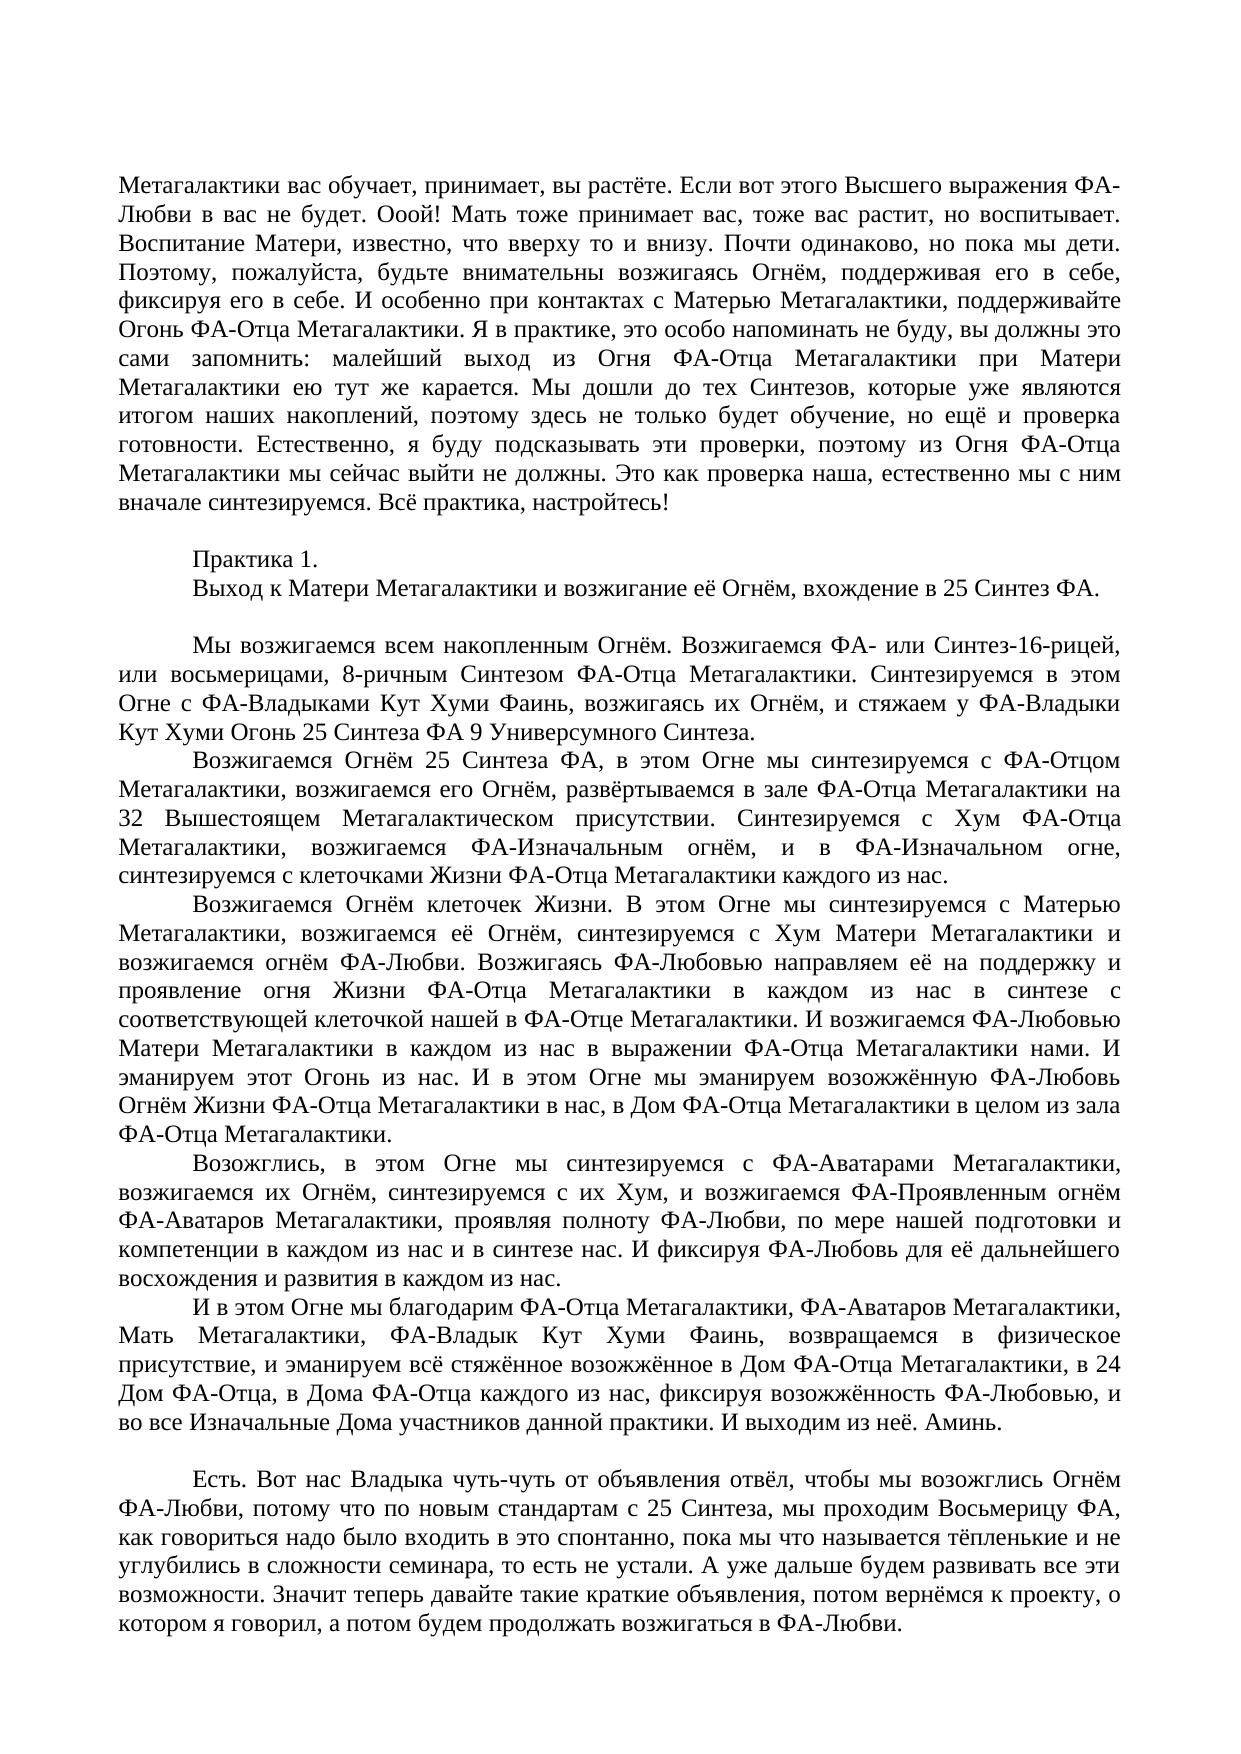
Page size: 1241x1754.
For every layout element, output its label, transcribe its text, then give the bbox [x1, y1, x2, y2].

text И в этом Огне мы благодарим ФА-Отца Метагалактики, ФА-Аватаров Метагалактики, Мать Метагалактики, ФА-Владык Кут Хуми Фаинь, возвращаемся в физическое присутствие, и эманируем всё стяжённое возожжённое в Дом ФА-Отца Метагалактики, в 24 Дом ФА-Отца, в Дома ФА-Отца каждого из нас, фиксируя возожжённость ФА-Любовью, и во все Изначальные Дома участников данной практики. И выходим из неё. Аминь. [118, 1292, 1122, 1436]
text Возжигаемся Огнём клеточек Жизни. В этом Огне мы синтезируемся с Матерью Метагалактики, возжигаемся её Огнём, синтезируемся с Хум Матери Метагалактики и возжигаемся огнём ФА-Любви. Возжигаясь ФА-Любовью направляем её на поддержку и проявление огня Жизни ФА-Отца Метагалактики в каждом из нас в синтезе с соответствующей клеточкой нашей в ФА-Отце Метагалактики. И возжигаемся ФА-Любовью Матери Метагалактики в каждом из нас в выражении ФА-Отца Метагалактики нами. И эманируем этот Огонь из нас. И в этом Огне мы эманируем возожжённую ФА-Любовь Огнём Жизни ФА-Отца Метагалактики в нас, в Дом ФА-Отца Метагалактики в целом из зала ФА-Отца Метагалактики. [118, 889, 1122, 1148]
text Мы возжигаемся всем накопленным Огнём. Возжигаемся ФА- или Синтез-16-рицей, или восьмерицами, 8-ричным Синтезом ФА-Отца Метагалактики. Синтезируемся в этом Огне с ФА-Владыками Кут Хуми Фаинь, возжигаясь их Огнём, и стяжаем у ФА-Владыки Кут Хуми Огонь 25 Синтеза ФА 9 Универсумного Синтеза. [118, 631, 1122, 746]
text Возжигаемся Огнём 25 Синтеза ФА, в этом Огне мы синтезируемся с ФА-Отцом Метагалактики, возжигаемся его Огнём, развёртываемся в зале ФА-Отца Метагалактики на 32 Вышестоящем Метагалактическом присутствии. Синтезируемся с Хум ФА-Отца Метагалактики, возжигаемся ФА-Изначальным огнём, и в ФА-Изначальном огне, синтезируемся с клеточками Жизни ФА-Отца Метагалактики каждого из нас. [118, 746, 1122, 889]
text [118, 171, 1122, 516]
text Есть. Вот нас Владыка чуть-чуть от объявления отвёл, чтобы мы возожглись Огнём ФА-Любви, потому что по новым стандартам с 25 Синтеза, мы проходим Восьмерицу ФА, как говориться надо было входить в это спонтанно, пока мы что называется тёпленькие и не углубились в сложности семинара, то есть не устали. А уже дальше будем развивать все эти возможности. Значит теперь давайте такие краткие объявления, потом вернёмся к проекту, о котором я говорил, а потом будем продолжать возжигаться в ФА-Любви. [118, 1464, 1122, 1637]
text Возожглись, в этом Огне мы синтезируемся с ФА-Аватарами Метагалактики, возжигаемся их Огнём, синтезируемся с их Хум, и возжигаемся ФА-Проявленным огнём ФА-Аватаров Метагалактики, проявляя полноту ФА-Любви, по мере нашей подготовки и компетенции в каждом из нас и в синтезе нас. И фиксируя ФА-Любовь для её дальнейшего восхождения и развития в каждом из нас. [118, 1148, 1122, 1292]
text Практика 1. [118, 544, 1122, 573]
text Выход к Матери Метагалактики и возжигание её Огнём, вхождение в 25 Синтез ФА. [118, 573, 1122, 602]
